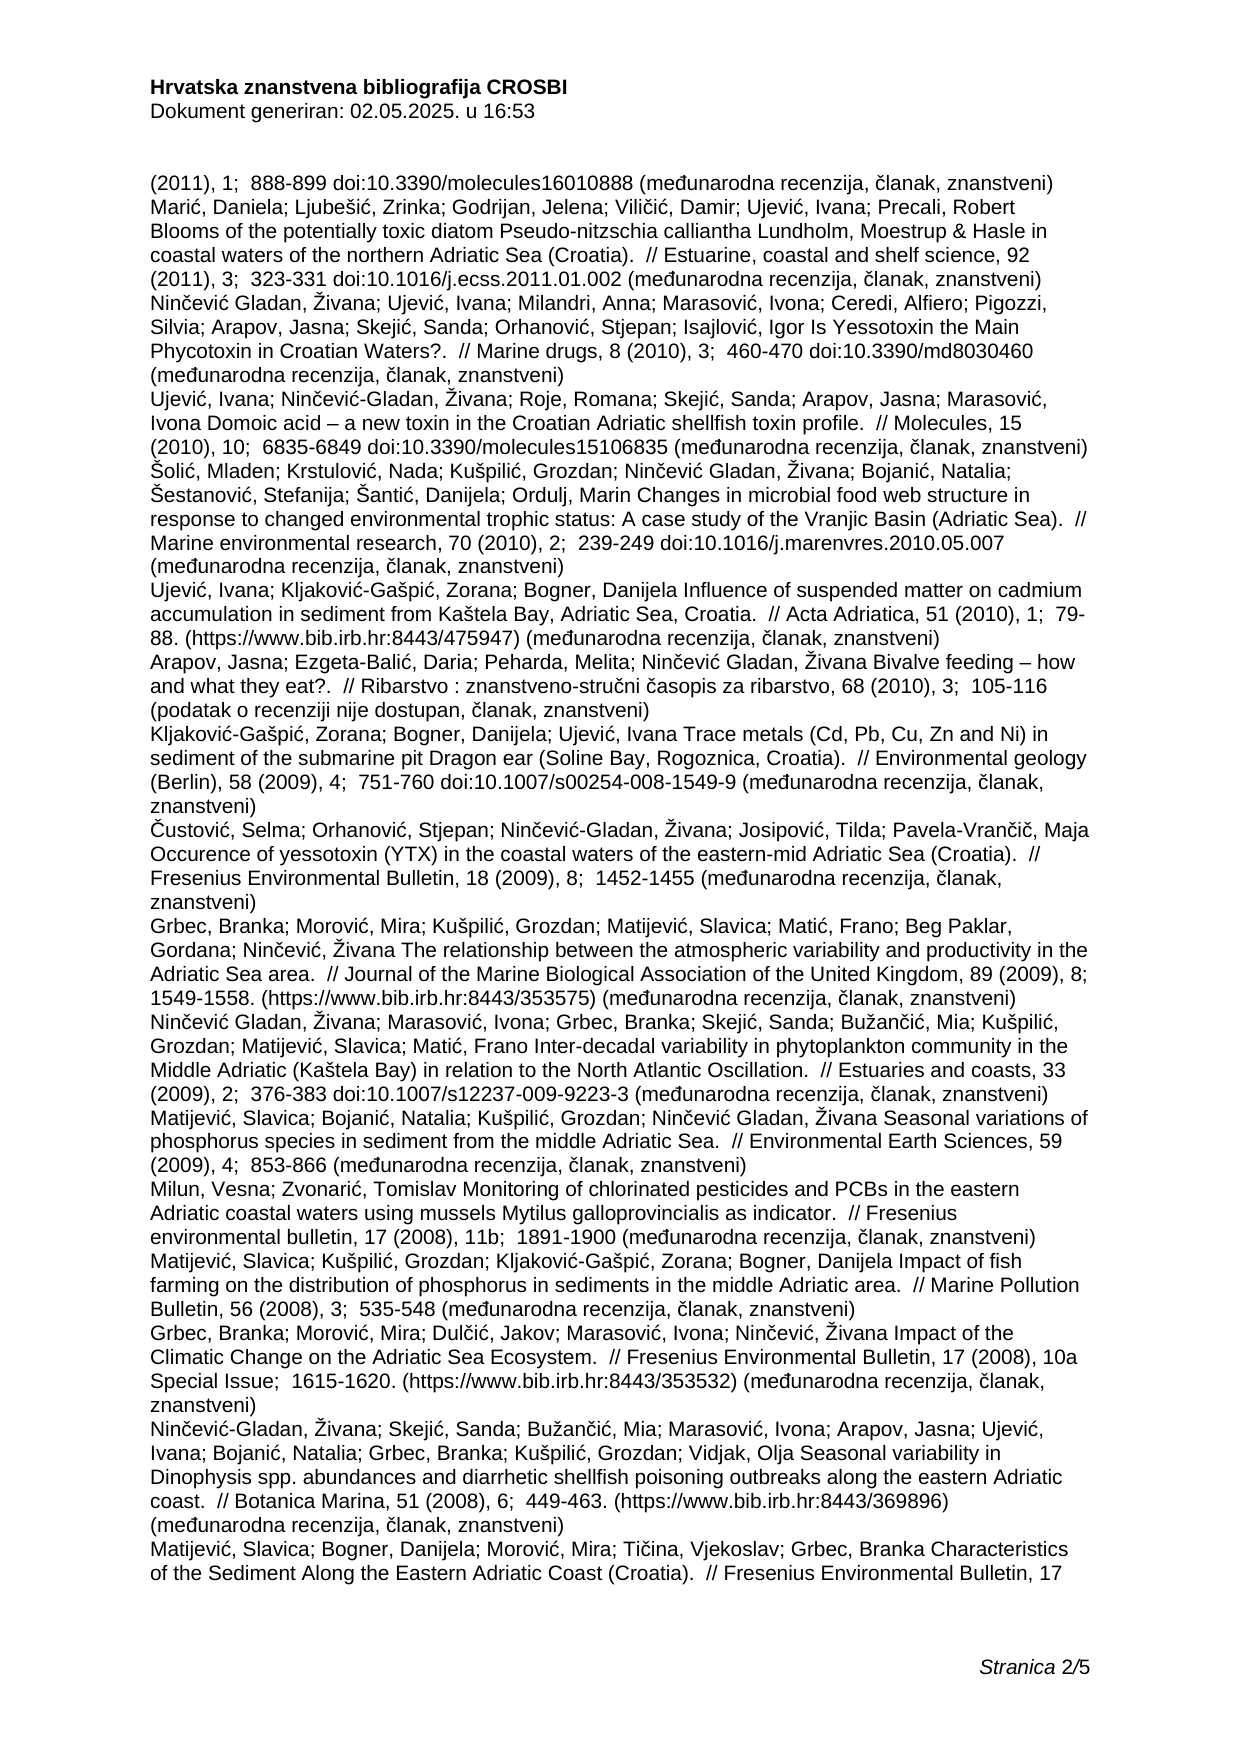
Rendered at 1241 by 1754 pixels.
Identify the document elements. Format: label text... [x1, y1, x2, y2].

text Grbec, Branka; Morović, Mira; Kušpilić, Grozdan; Matijević, Slavica; Matić, Frano; Beg Paklar, Gordana; Ninčević, Živana [150, 914, 1090, 1009]
text Marić, Daniela; Ljubešić, Zrinka; Godrijan, Jelena; Viličić, Damir; Ujević, Ivana; Precali, Robert [150, 195, 1090, 291]
text Kljaković-Gašpić, Zorana; Bogner, Danijela; Ujević, Ivana [150, 722, 1090, 818]
text Milun, Vesna; Zvonarić, Tomislav [150, 1177, 1090, 1249]
text Ujević, Ivana; Ninčević-Gladan, Živana; Roje, Romana; Skejić, Sanda; Arapov, Jasna; Marasović, Ivona [150, 387, 1090, 458]
text Šolić, Mladen; Krstulović, Nada; Kušpilić, Grozdan; Ninčević Gladan, Živana; Bojanić, Natalia; Šestanović, Stefanija; Šantić, Danijela; Ordulj, Marin [150, 458, 1090, 578]
text Matijević, Slavica; Bojanić, Natalia; Kušpilić, Grozdan; Ninčević Gladan, Živana [150, 1105, 1090, 1177]
text Grbec, Branka; Morović, Mira; Dulčić, Jakov; Marasović, Ivona; Ninčević, Živana [150, 1321, 1090, 1417]
text Matijević, Slavica; Kušpilić, Grozdan; Kljaković-Gašpić, Zorana; Bogner, Danijela [150, 1249, 1090, 1321]
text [150, 171, 1090, 195]
text Ujević, Ivana; Kljaković-Gašpić, Zorana; Bogner, Danijela [150, 578, 1090, 650]
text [150, 1537, 1090, 1584]
text Ninčević Gladan, Živana; Ujević, Ivana; Milandri, Anna; Marasović, Ivona; Ceredi, Alfiero; Pigozzi, Silvia; Arapov, Jasna; Skejić, Sanda; Orhanović, Stjepan; Isajlović, Igor [150, 291, 1090, 387]
text Arapov, Jasna; Ezgeta-Balić, Daria; Peharda, Melita; Ninčević Gladan, Živana [150, 650, 1090, 722]
text Čustović, Selma; Orhanović, Stjepan; Ninčević-Gladan, Živana; Josipović, Tilda; Pavela-Vrančič, Maja [150, 818, 1090, 914]
text Ninčević-Gladan, Živana; Skejić, Sanda; Bužančić, Mia; Marasović, Ivona; Arapov, Jasna; Ujević, Ivana; Bojanić, Natalia; Grbec, Branka; Kušpilić, Grozdan; Vidjak, Olja [150, 1417, 1090, 1537]
text Ninčević Gladan, Živana; Marasović, Ivona; Grbec, Branka; Skejić, Sanda; Bužančić, Mia; Kušpilić, Grozdan; Matijević, Slavica; Matić, Frano [150, 1009, 1090, 1105]
